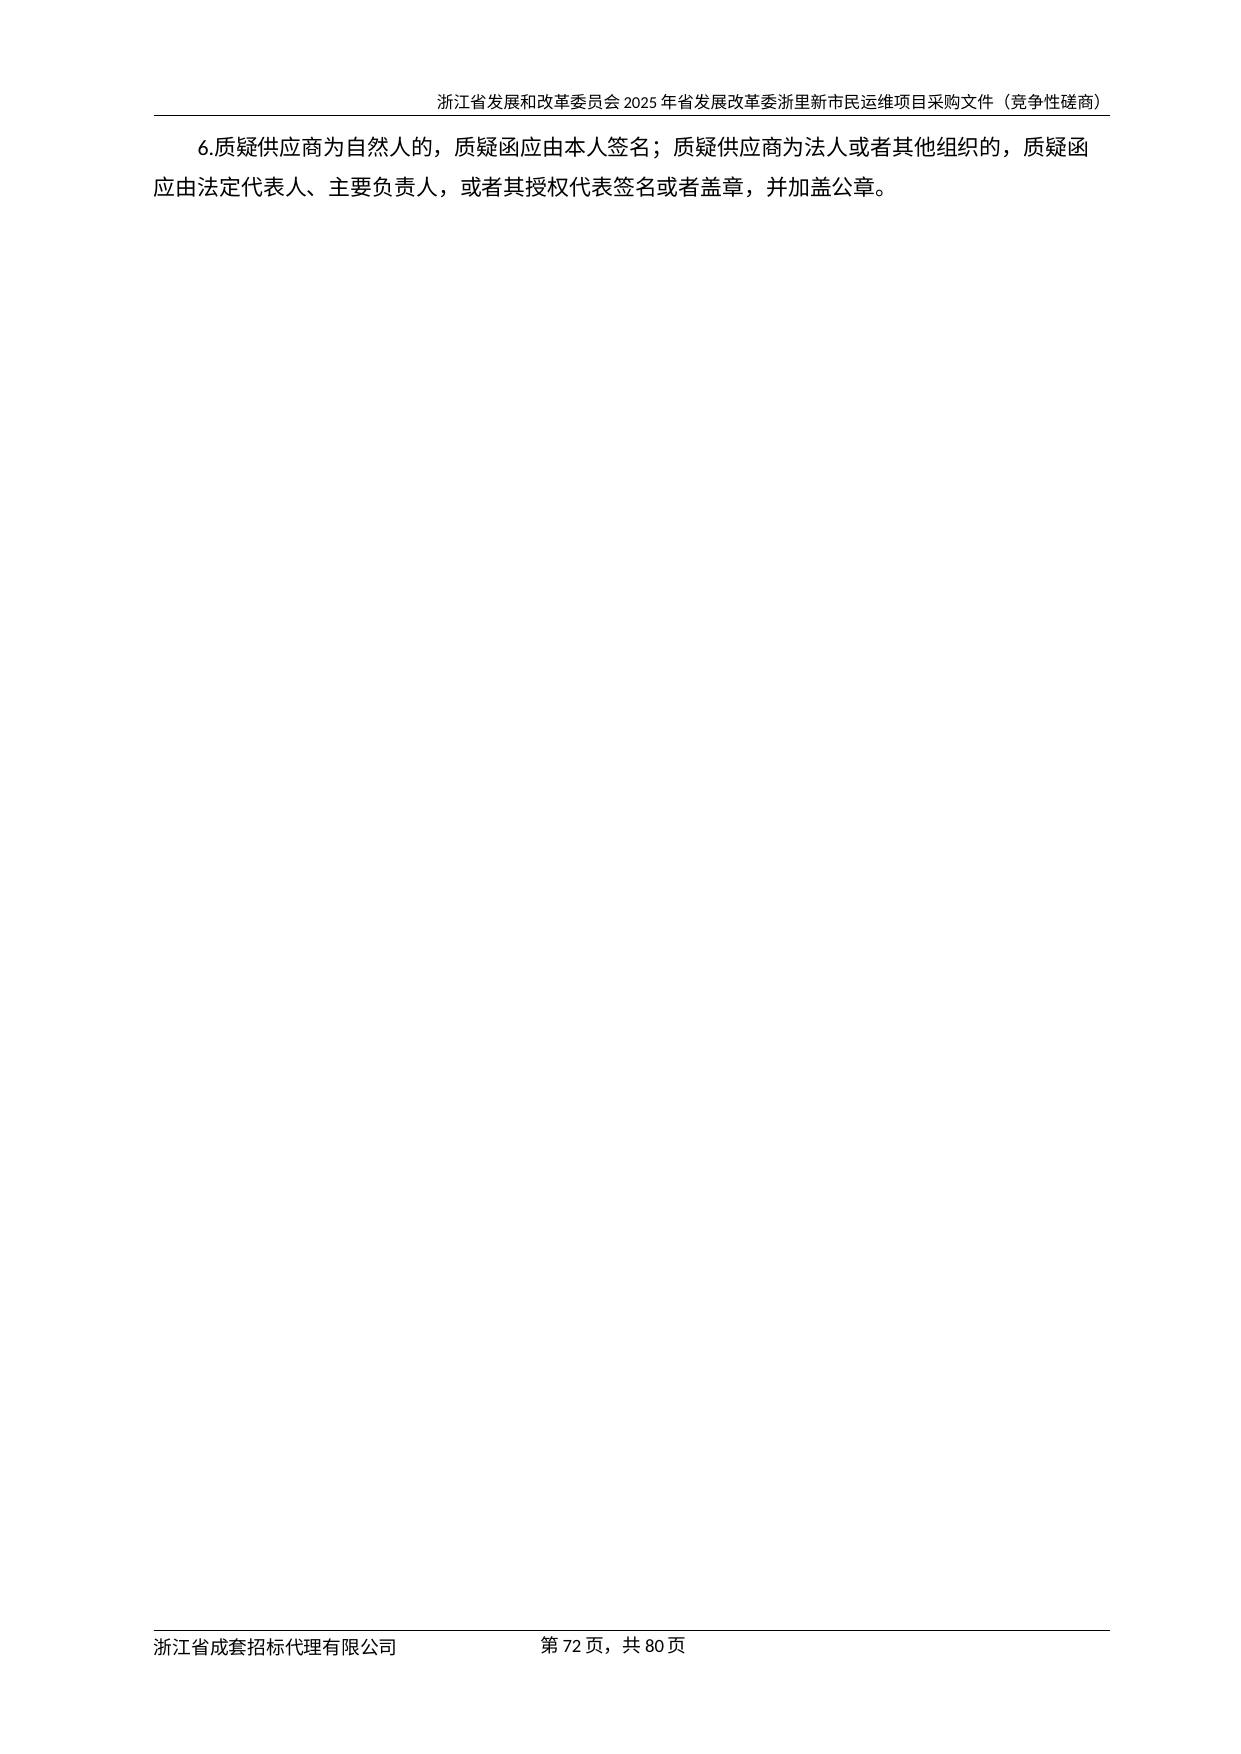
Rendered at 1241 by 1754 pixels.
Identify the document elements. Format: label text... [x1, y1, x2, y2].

text 6.质疑供应商为自然人的，质疑函应由本人签名；质疑供应商为法人或者其他组织的，质疑函应由法定代表人、主要负责人，或者其授权代表签名或者盖章，并加盖公章。 [153, 130, 1110, 201]
